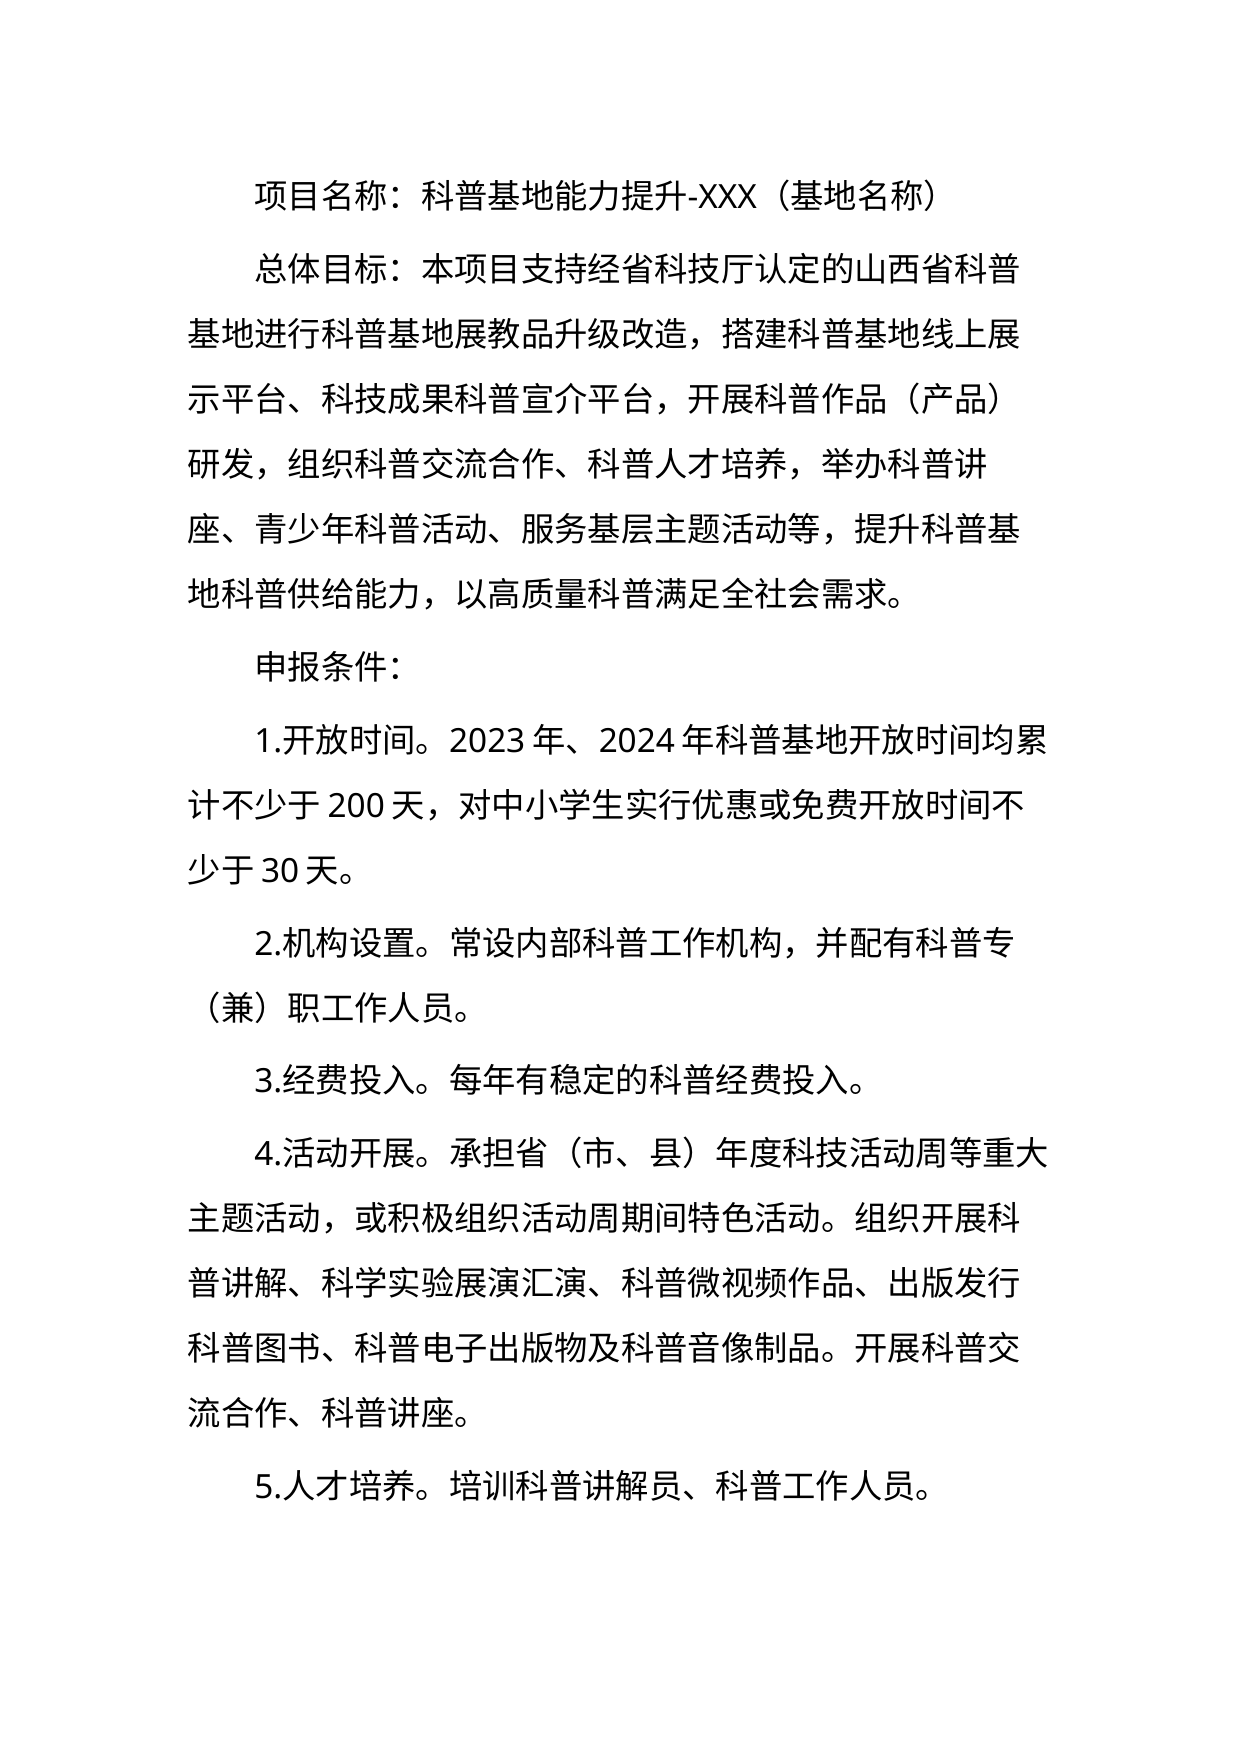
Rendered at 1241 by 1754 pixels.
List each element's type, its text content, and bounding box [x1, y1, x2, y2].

text 项目名称：科普基地能力提升-XXX（基地名称） [187, 162, 1053, 227]
text 1.开放时间。2023年、2024年科普基地开放时间均累计不少于200天，对中小学生实行优惠或免费开放时间不少于30天。 [187, 705, 1053, 900]
text 总体目标：本项目支持经省科技厅认定的山西省科普基地进行科普基地展教品升级改造，搭建科普基地线上展示平台、科技成果科普宣介平台，开展科普作品（产品）研发，组织科普交流合作、科普人才培养，举办科普讲座、青少年科普活动、服务基层主题活动等，提升科普基地科普供给能力，以高质量科普满足全社会需求。 [187, 235, 1053, 625]
text 申报条件： [187, 633, 1053, 698]
text 5.人才培养。培训科普讲解员、科普工作人员。 [187, 1452, 1053, 1517]
text 3.经费投入。每年有稳定的科普经费投入。 [187, 1046, 1053, 1111]
text 4.活动开展。承担省（市、县）年度科技活动周等重大主题活动，或积极组织活动周期间特色活动。组织开展科普讲解、科学实验展演汇演、科普微视频作品、出版发行科普图书、科普电子出版物及科普音像制品。开展科普交流合作、科普讲座。 [187, 1119, 1053, 1444]
text 2.机构设置。常设内部科普工作机构，并配有科普专（兼）职工作人员。 [187, 908, 1053, 1038]
